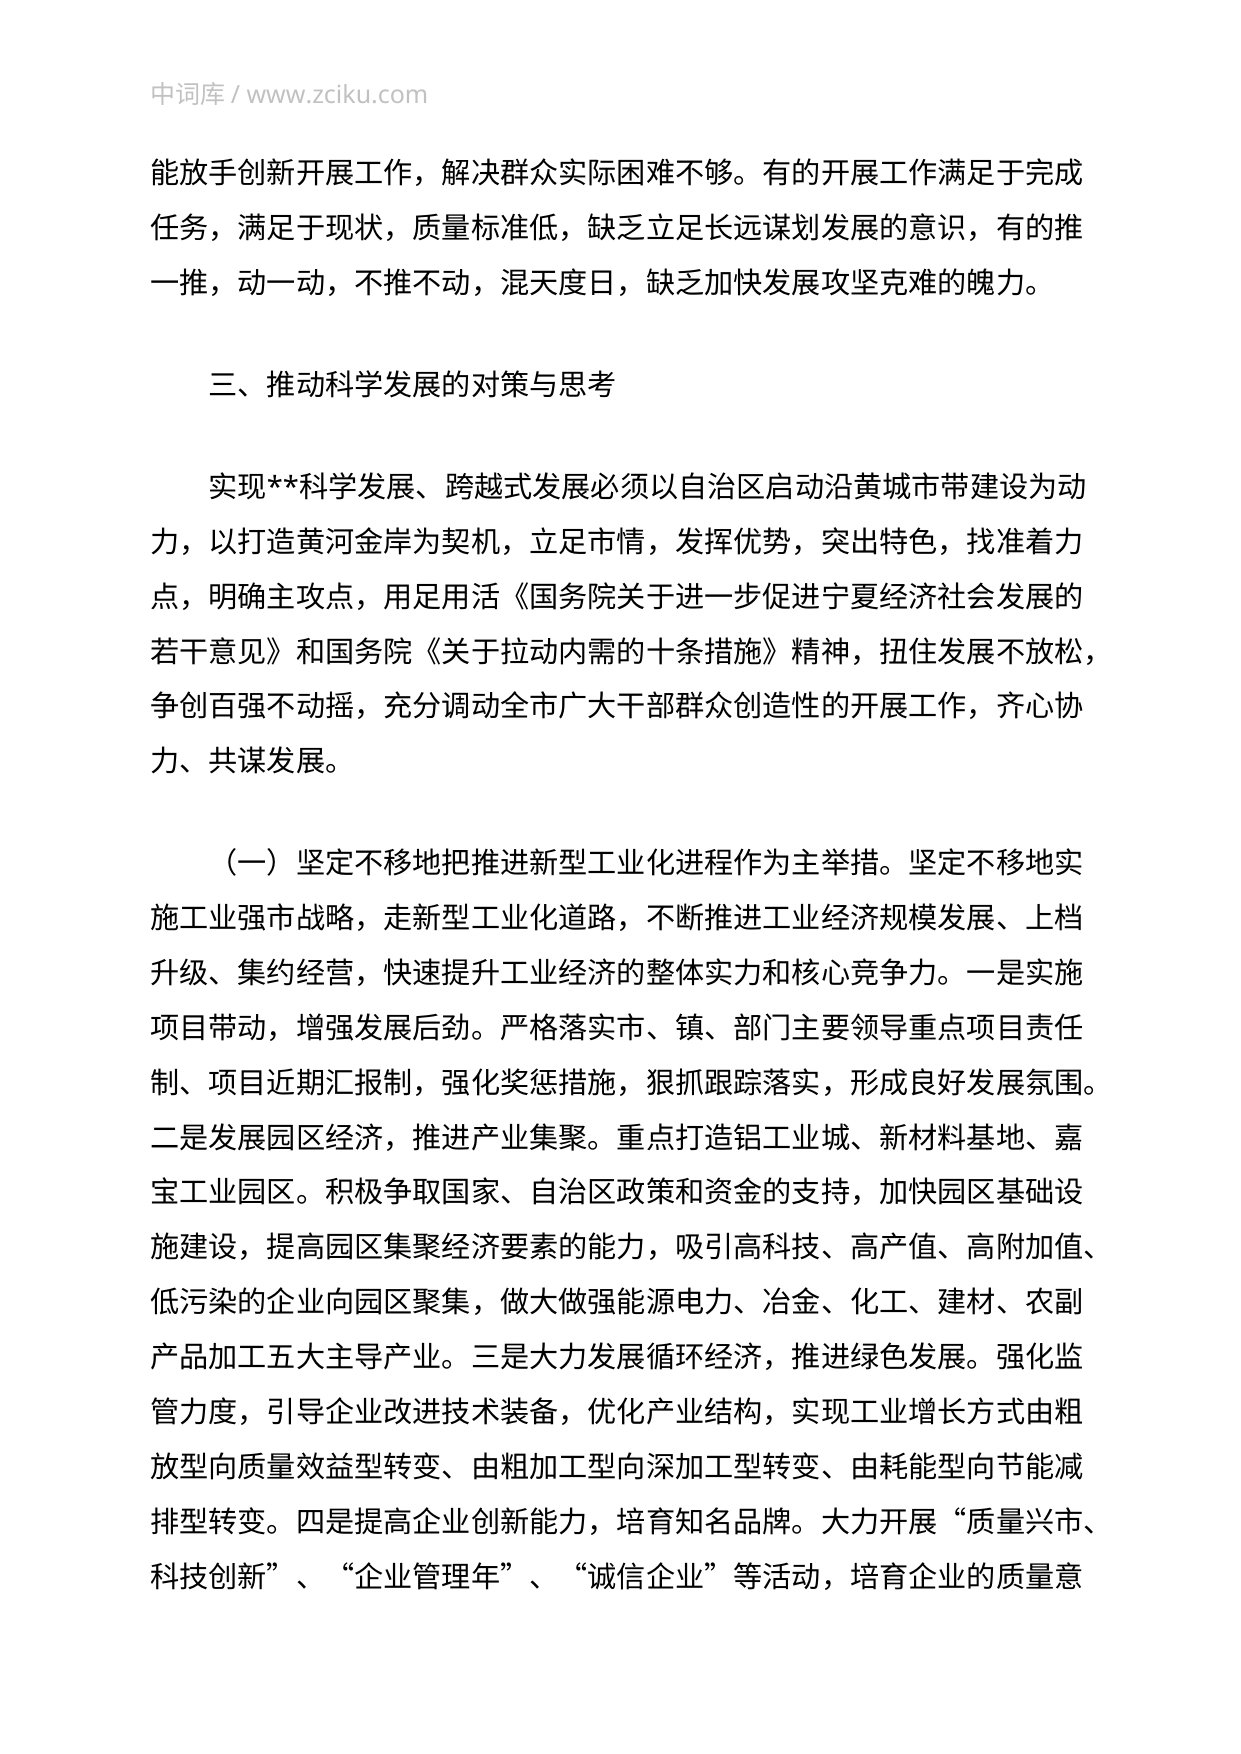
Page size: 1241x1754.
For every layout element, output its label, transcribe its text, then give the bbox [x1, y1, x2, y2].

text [150, 150, 1090, 302]
text 三、推动科学发展的对策与思考 [150, 362, 1090, 404]
text 实现**科学发展、跨越式发展必须以自治区启动沿黄城市带建设为动力，以打造黄河金岸为契机，立足市情，发挥优势，突出特色，找准着力点，明确主攻点，用足用活《国务院关于进一步促进宁夏经济社会发展的若干意见》和国务院《关于拉动内需的十条措施》精神，扭住发展不放松，争创百强不动摇，充分调动全市广大干部群众创造性的开展工作，齐心协力、共谋发展。 [150, 463, 1090, 780]
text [150, 840, 1090, 1596]
